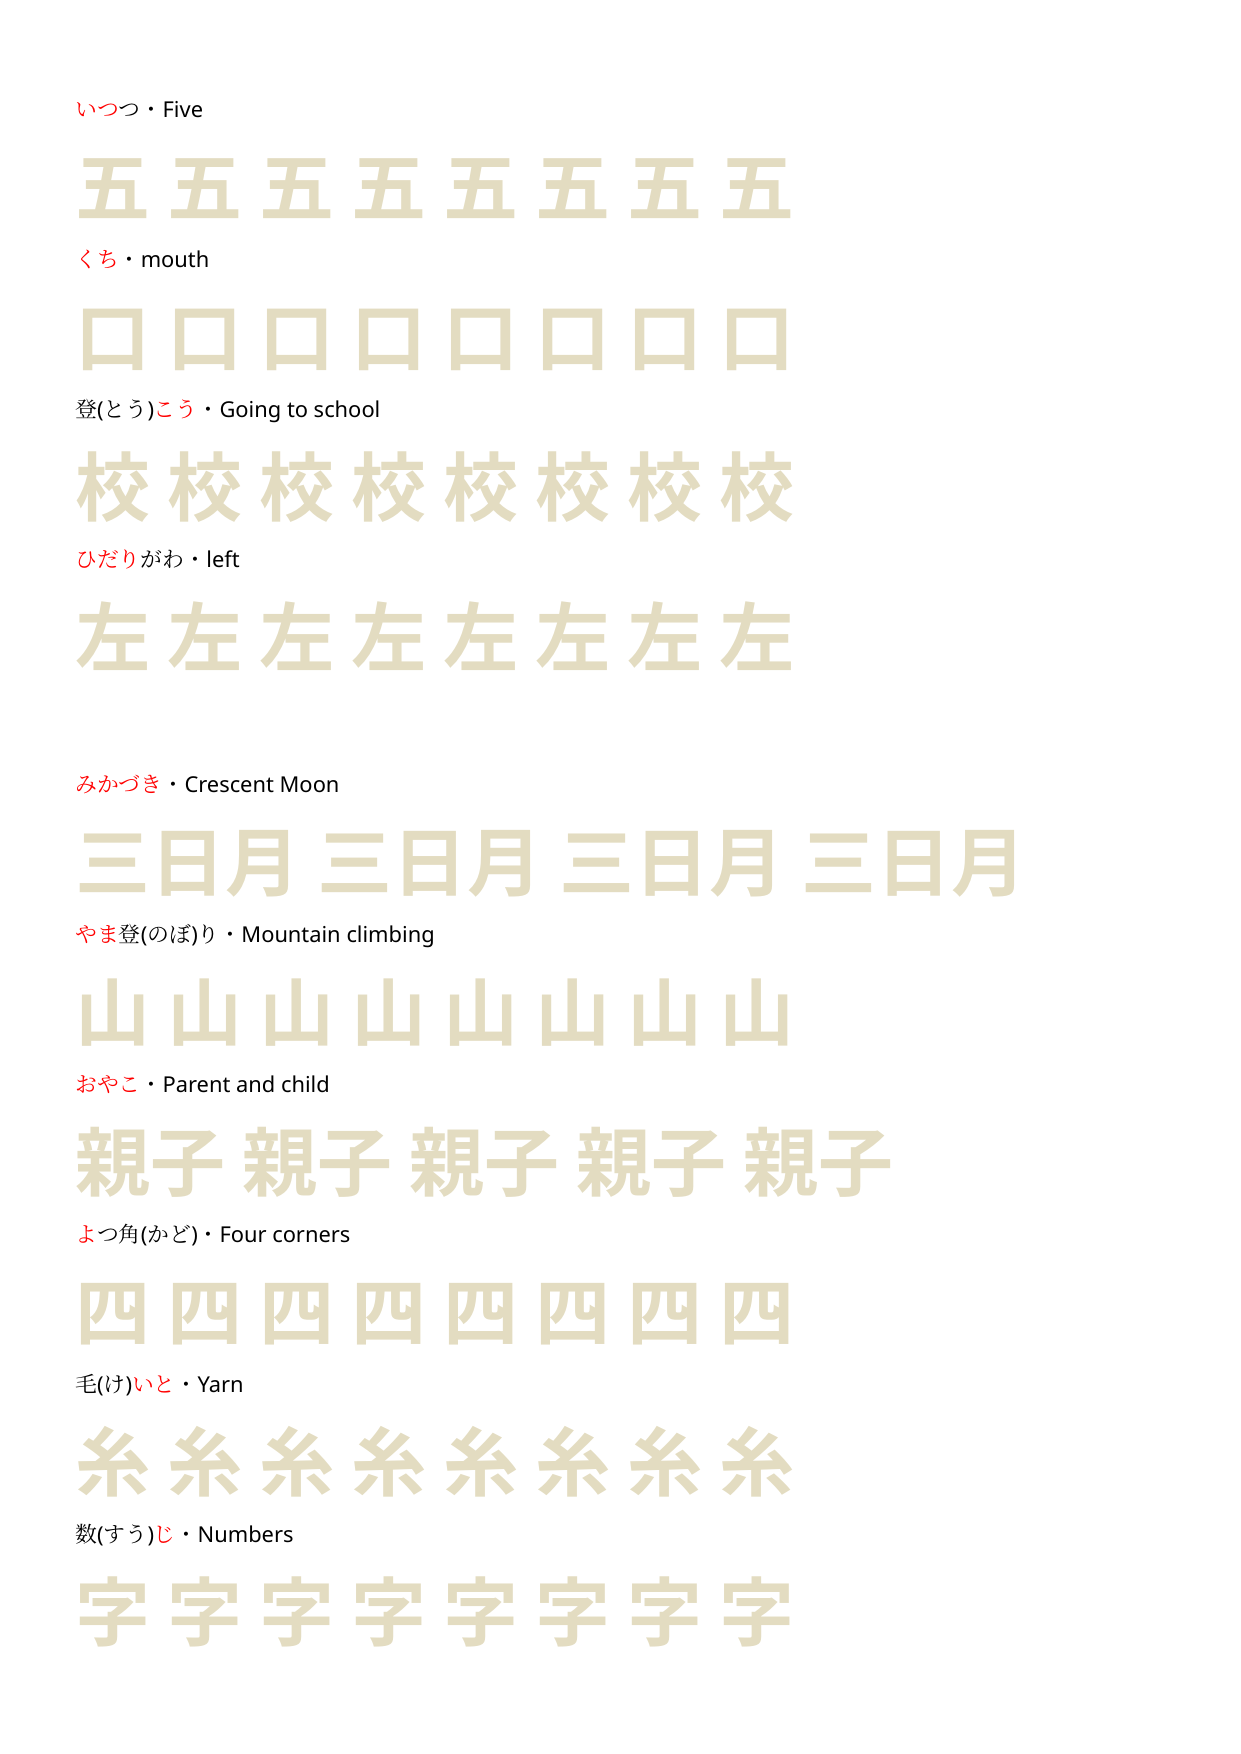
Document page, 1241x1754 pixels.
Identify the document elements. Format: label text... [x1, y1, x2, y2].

text いつつ・Five [75, 89, 1165, 127]
text 三日月 三日月 三日月 三日月 [75, 802, 1165, 914]
text 山 山 山 山 山 山 山 山 [75, 952, 1165, 1064]
text 毛(け)いと・Yarn [75, 1364, 1165, 1402]
text 登(とう)こう・Going to school [75, 389, 1165, 427]
text 数(すう)じ・Numbers [75, 1514, 1165, 1552]
text 左 左 左 左 左 左 左 左 [75, 577, 1165, 689]
text みかづき・Crescent Moon [75, 764, 1165, 802]
text おやこ・Parent and child [75, 1064, 1165, 1102]
text 親子 親子 親子 親子 親子 [75, 1102, 1165, 1214]
text ひだりがわ・left [75, 539, 1165, 577]
text 四 四 四 四 四 四 四 四 [75, 1252, 1165, 1364]
text 口 口 口 口 口 口 口 口 [75, 277, 1165, 389]
text 五 五 五 五 五 五 五 五 [75, 127, 1165, 239]
text くち・mouth [75, 239, 1165, 277]
text よつ角(かど)・Four corners [75, 1214, 1165, 1252]
text 校 校 校 校 校 校 校 校 [75, 427, 1165, 539]
text やま登(のぼ)り・Mountain climbing [75, 914, 1165, 952]
text 字 字 字 字 字 字 字 字 [75, 1552, 1165, 1664]
text 糸 糸 糸 糸 糸 糸 糸 糸 [75, 1402, 1165, 1514]
